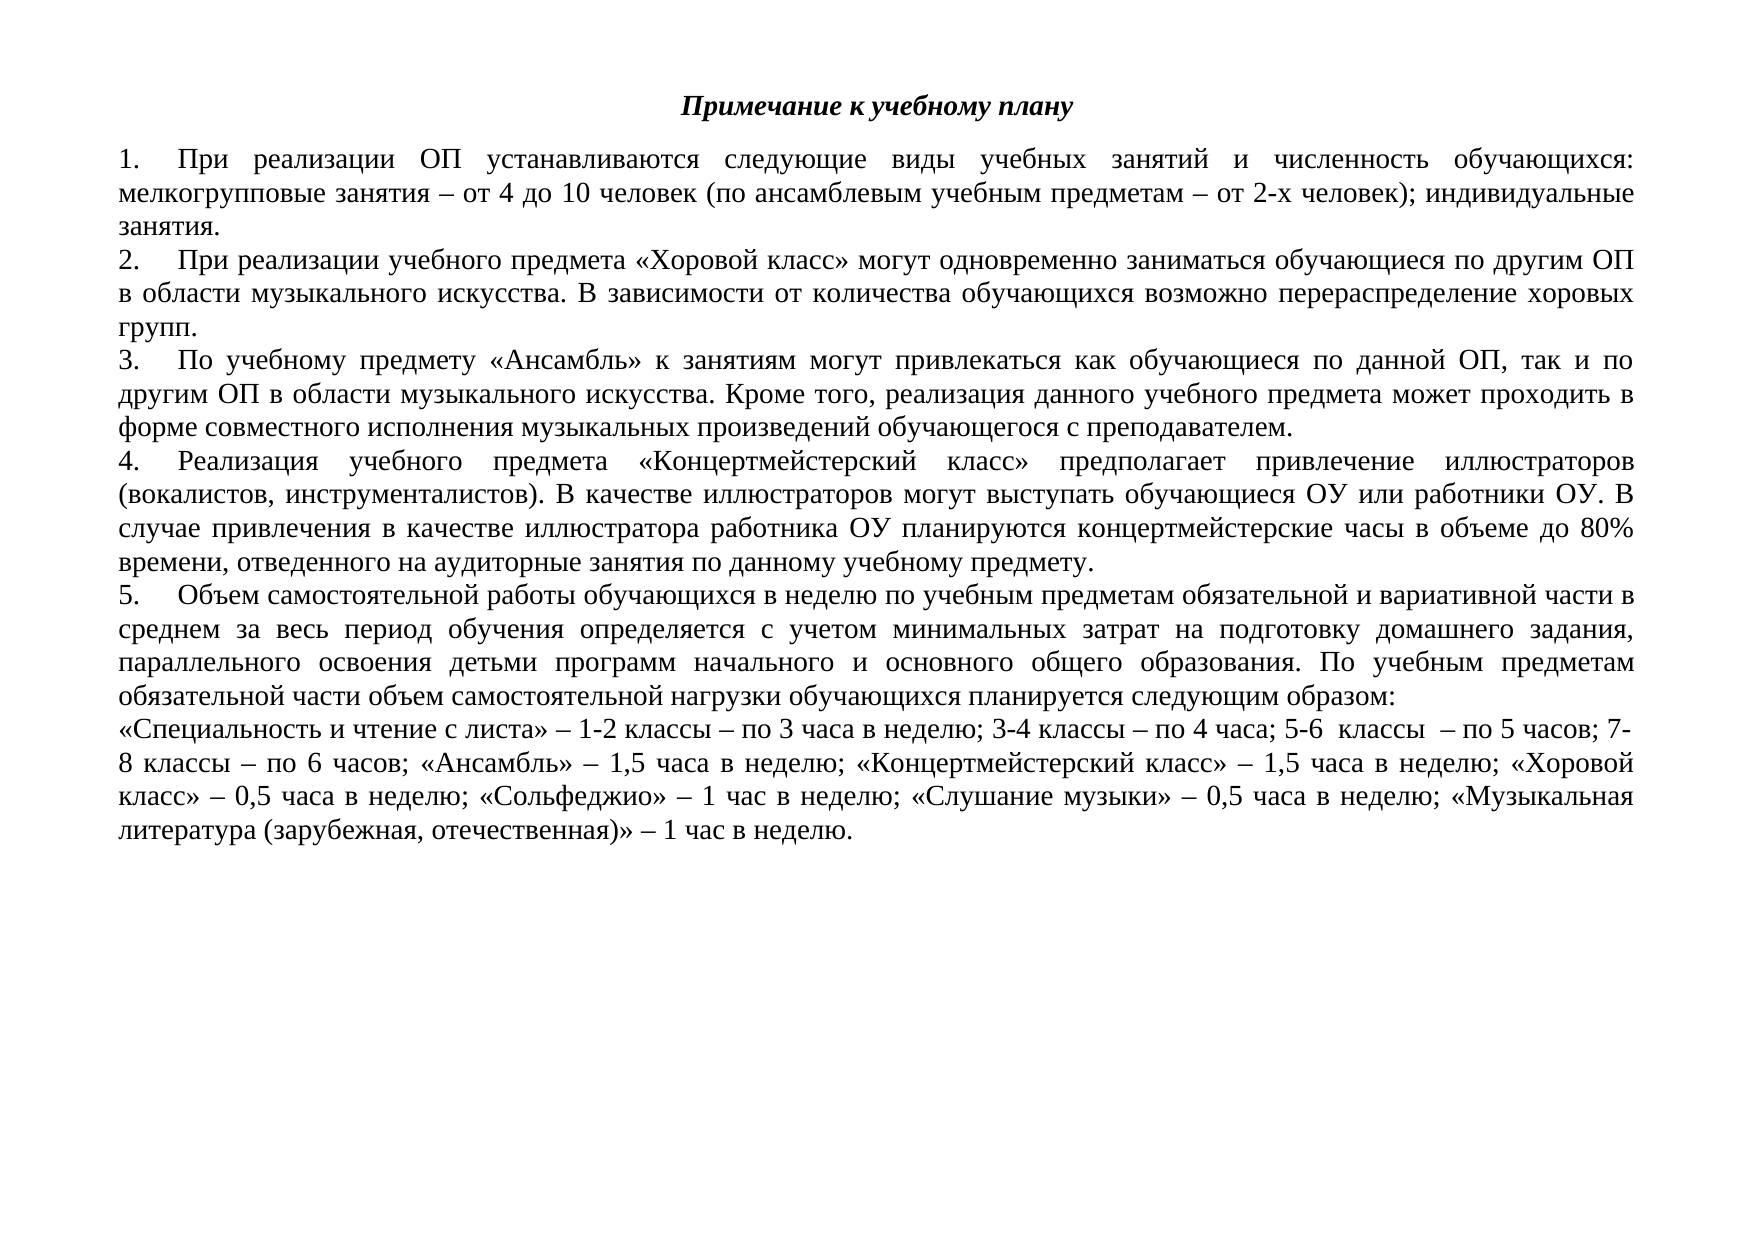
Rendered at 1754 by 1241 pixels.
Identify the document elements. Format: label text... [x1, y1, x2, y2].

text 3. По учебному предмету «Ансамбль» к занятиям могут привлекаться как обучающиеся по данной ОП, так и по другим ОП в области музыкального искусства. Кроме того, реализация данного учебного предмета может проходить в форме совместного исполнения музыкальных произведений обучающегося с преподавателем. [118, 342, 1636, 443]
text «Специальность и чтение с листа» – 1-2 классы – по 3 часа в неделю; 3-4 классы – по 4 часа; 5-6 классы – по 5 часов; 7-8 классы – по 6 часов; «Ансамбль» – 1,5 часа в неделю; «Концертмейстерский класс» – 1,5 часа в неделю; «Хоровой класс» – 0,5 часа в неделю; «Сольфеджио» – 1 час в неделю; «Слушание музыки» – 0,5 часа в неделю; «Музыкальная литература (зарубежная, отечественная)» – 1 час в неделю. [118, 711, 1636, 846]
text 2. При реализации учебного предмета «Хоровой класс» могут одновременно заниматься обучающиеся по другим ОП в области музыкального искусства. В зависимости от количества обучающихся возможно перераспределение хоровых групп. [118, 242, 1636, 342]
text 4. Реализация учебного предмета «Концертмейстерский класс» предполагает привлечение иллюстраторов (вокалистов, инструменталистов). В качестве иллюстраторов могут выступать обучающиеся ОУ или работники ОУ. В случае привлечения в качестве иллюстратора работника ОУ планируются концертмейстерские часы в объеме до 80% времени, отведенного на аудиторные занятия по данному учебному предмету. [118, 443, 1636, 577]
text 1. При реализации ОП устанавливаются следующие виды учебных занятий и численность обучающихся: мелкогрупповые занятия – от 4 до 10 человек (по ансамблевым учебным предметам – от 2-х человек); индивидуальные занятия. [118, 141, 1636, 242]
text 5. Объем самостоятельной работы обучающихся в неделю по учебным предметам обязательной и вариативной части в среднем за весь период обучения определяется с учетом минимальных затрат на подготовку домашнего задания, параллельного освоения детьми программ начального и основного общего образования. По учебным предметам обязательной части объем самостоятельной нагрузки обучающихся планируется следующим образом: [118, 577, 1636, 711]
text Примечание к учебному плану [118, 88, 1636, 122]
